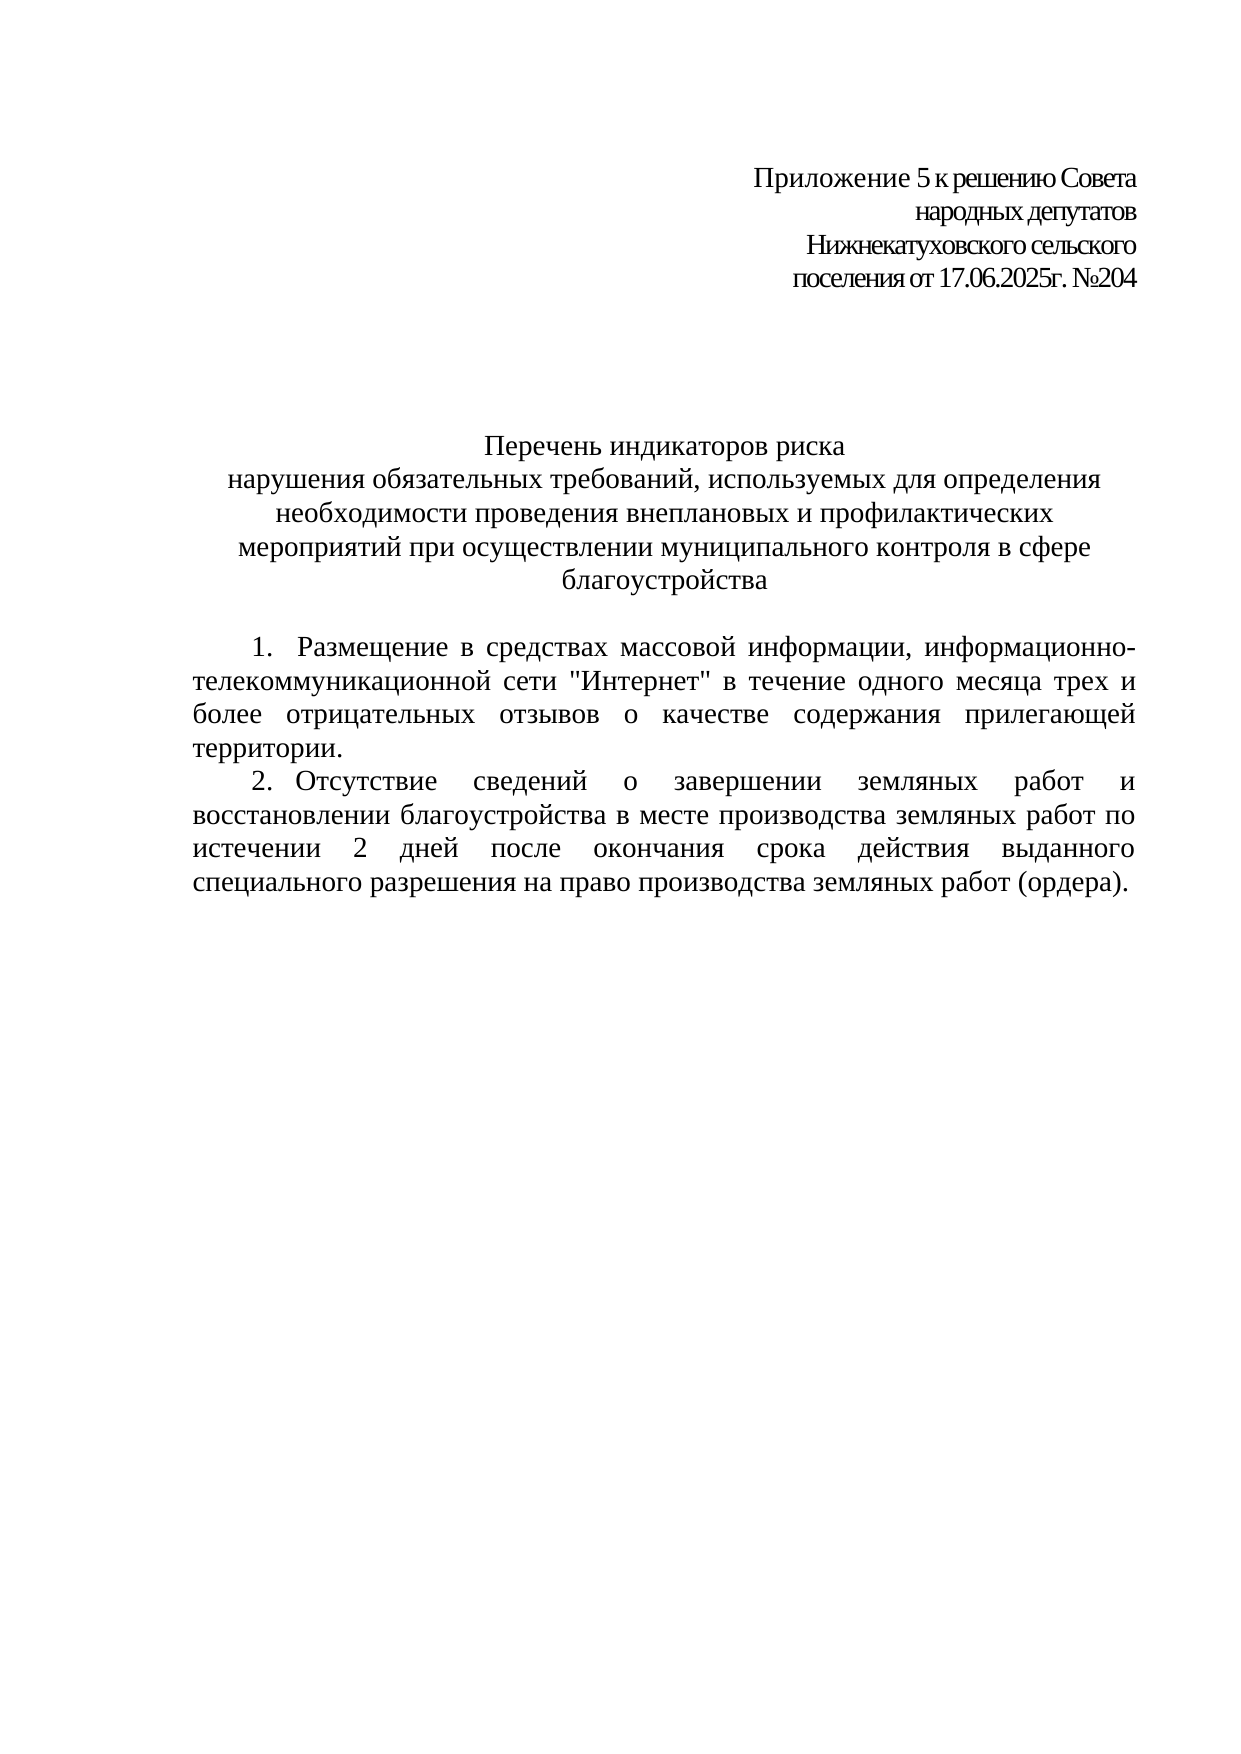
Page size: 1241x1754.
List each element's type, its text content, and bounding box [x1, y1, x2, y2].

text Приложение 5 к решению Совета народных депутатов Нижнекатуховского сельского поселения от 17.06.2025г. №204 [723, 160, 1137, 294]
list Отсутствие сведений о завершении земляных работ и восстановлении благоустройства в месте производства земляных работ по истечении 2 дней после окончания срока действия выданного специального разрешения на право производства земляных работ (ордера). [192, 763, 1136, 898]
text Перечень индикаторов риска [177, 428, 1152, 462]
list Размещение в средствах массовой информации, информационно- телекоммуникационной сети "Интернет" в течение одного месяца трех и более отрицательных отзывов о качестве содержания прилегающей территории. [192, 629, 1137, 763]
text нарушения обязательных требований, используемых для определения необходимости проведения внеплановых и профилактических мероприятий при осуществлении муниципального контроля в сфере благоустройства [219, 462, 1110, 596]
